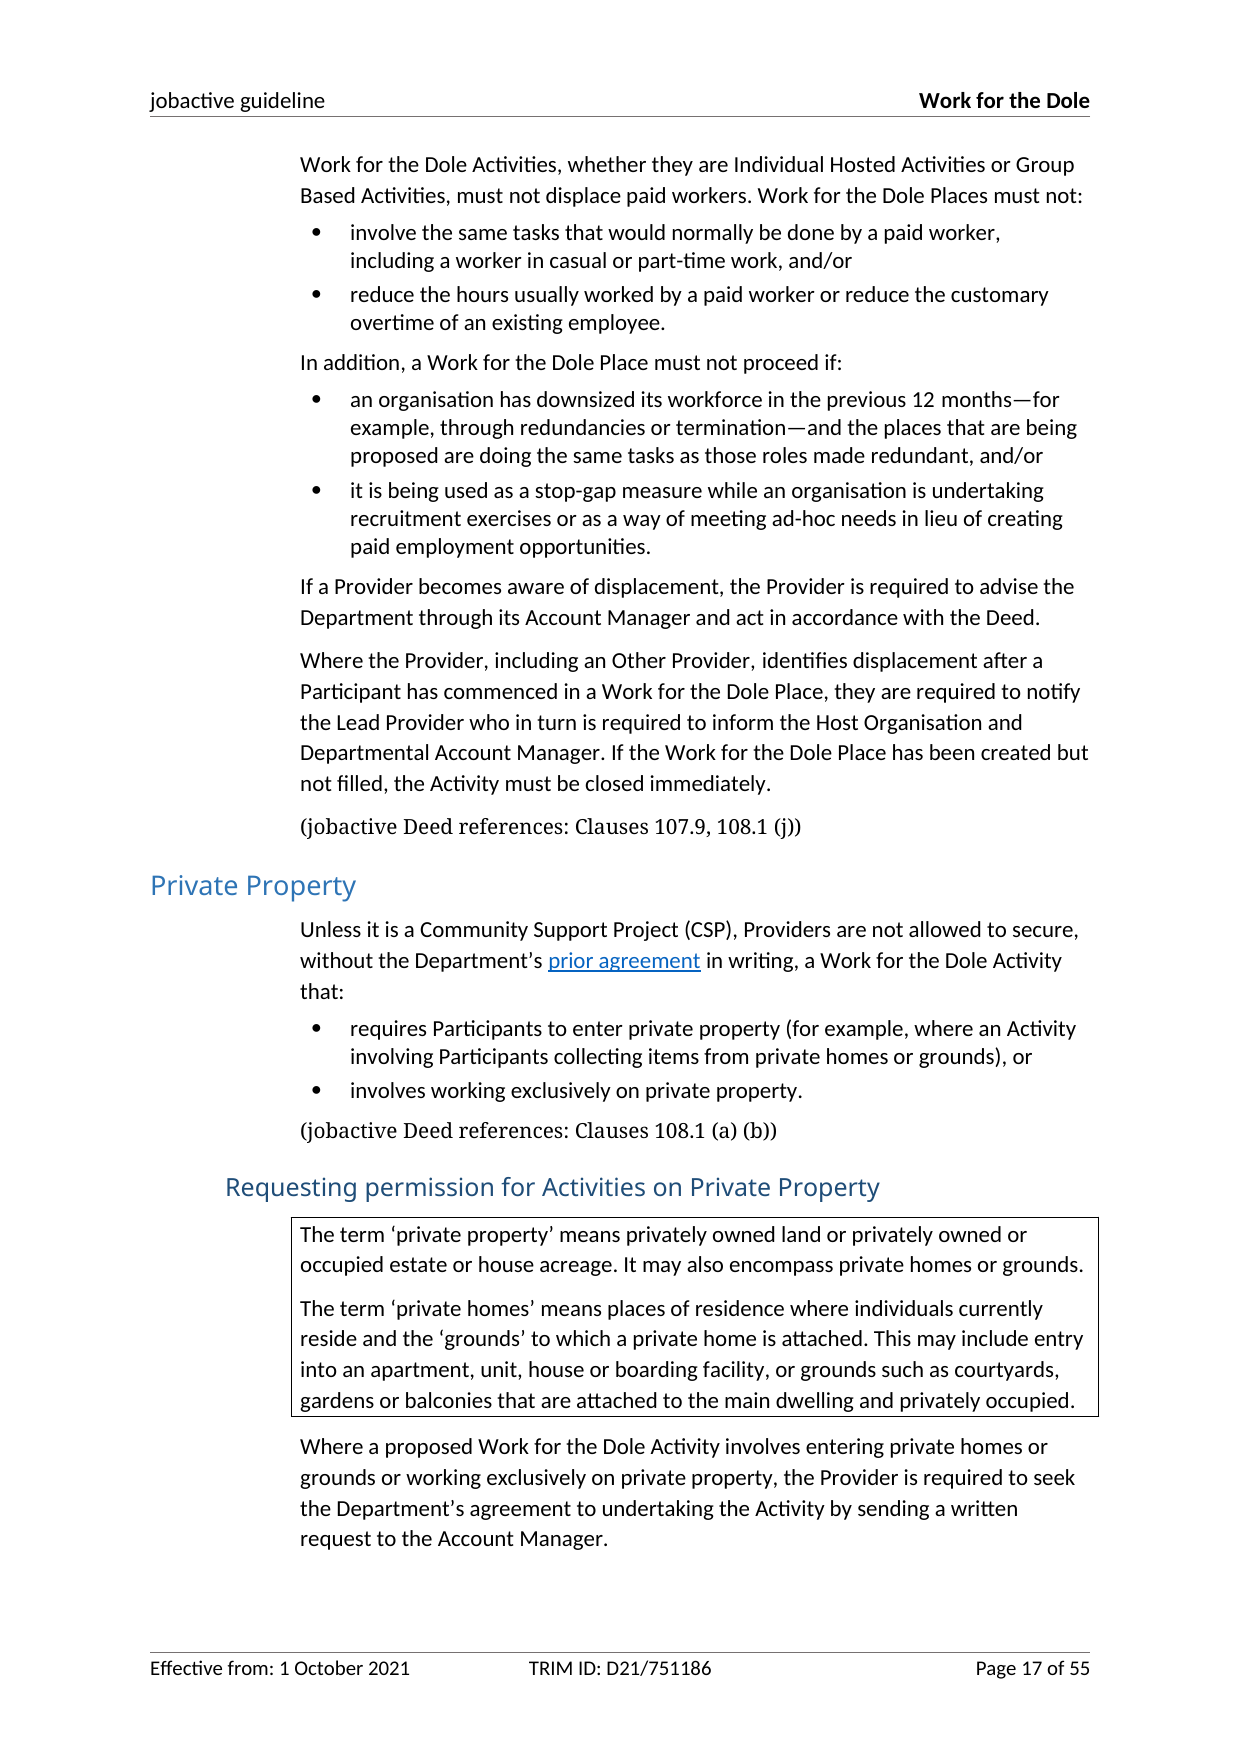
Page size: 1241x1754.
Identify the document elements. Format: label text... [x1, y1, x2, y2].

text Work for the Dole Activities, whether they are Individual Hosted Activities or Group Based Activities, must not displace paid workers. Work for the Dole Places must not: [300, 150, 1090, 209]
text involve the same tasks that would normally be done by a paid worker, including a worker in casual or part-time work, and/or [312, 218, 1090, 274]
text it is being used as a stop-gap measure while an organisation is undertaking recruitment exercises or as a way of meeting ad-hoc needs in lieu of creating paid employment opportunities. [312, 476, 1090, 560]
text reduce the hours usually worked by a paid worker or reduce the customary overtime of an existing employee. [312, 280, 1090, 336]
text If a Provider becomes aware of displacement, the Provider is required to advise the Department through its Account Manager and act in accordance with the Deed. [300, 572, 1090, 631]
text Where the Provider, including an Other Provider, identifies displacement after a Participant has commenced in a Work for the Dole Place, they are required to notify the Lead Provider who in turn is required to inform the Host Organisation and Departmental Account Manager. If the Work for the Dole Place has been created but not filled, the Activity must be closed immediately. [300, 646, 1090, 797]
text an organisation has downsized its workforce in the previous 12 months—for example, through redundancies or termination—and the places that are being proposed are doing the same tasks as those roles made redundant, and/or [312, 386, 1090, 469]
text Unless it is a Community Support Project (CSP), Providers are not allowed to secure, without the Department’s prior agreement in writing, a Work for the Dole Activity that: [300, 915, 1090, 1005]
subtitle Requesting permission for Activities on Private Property [225, 1170, 1090, 1204]
text The term ‘private homes’ means places of residence where individuals currently reside and the ‘grounds’ to which a private home is attached. This may include entry into an apartment, unit, house or boarding facility, or grounds such as courtyards, gardens or balconies that are attached to the main dwelling and privately occupied. [292, 1291, 1098, 1416]
text involves working exclusively on private property. [312, 1076, 1090, 1104]
text (jobactive Deed references: Clauses 107.9, 108.1 (j)) [300, 812, 1090, 841]
text The term ‘private property’ means privately owned land or privately owned or occupied estate or house acreage. It may also encompass private homes or grounds. [292, 1218, 1098, 1278]
text requires Participants to enter private property (for example, where an Activity involving Participants collecting items from private homes or grounds), or [312, 1014, 1090, 1070]
subtitle Private Property [150, 866, 1090, 903]
text (jobactive Deed references: Clauses 108.1 (a) (b)) [300, 1117, 1090, 1145]
text In addition, a Work for the Dole Place must not proceed if: [300, 348, 1090, 377]
text Where a proposed Work for the Dole Activity involves entering private homes or grounds or working exclusively on private property, the Provider is required to seek the Department’s agreement to undertaking the Activity by sending a written request to the Account Manager. [300, 1432, 1090, 1552]
